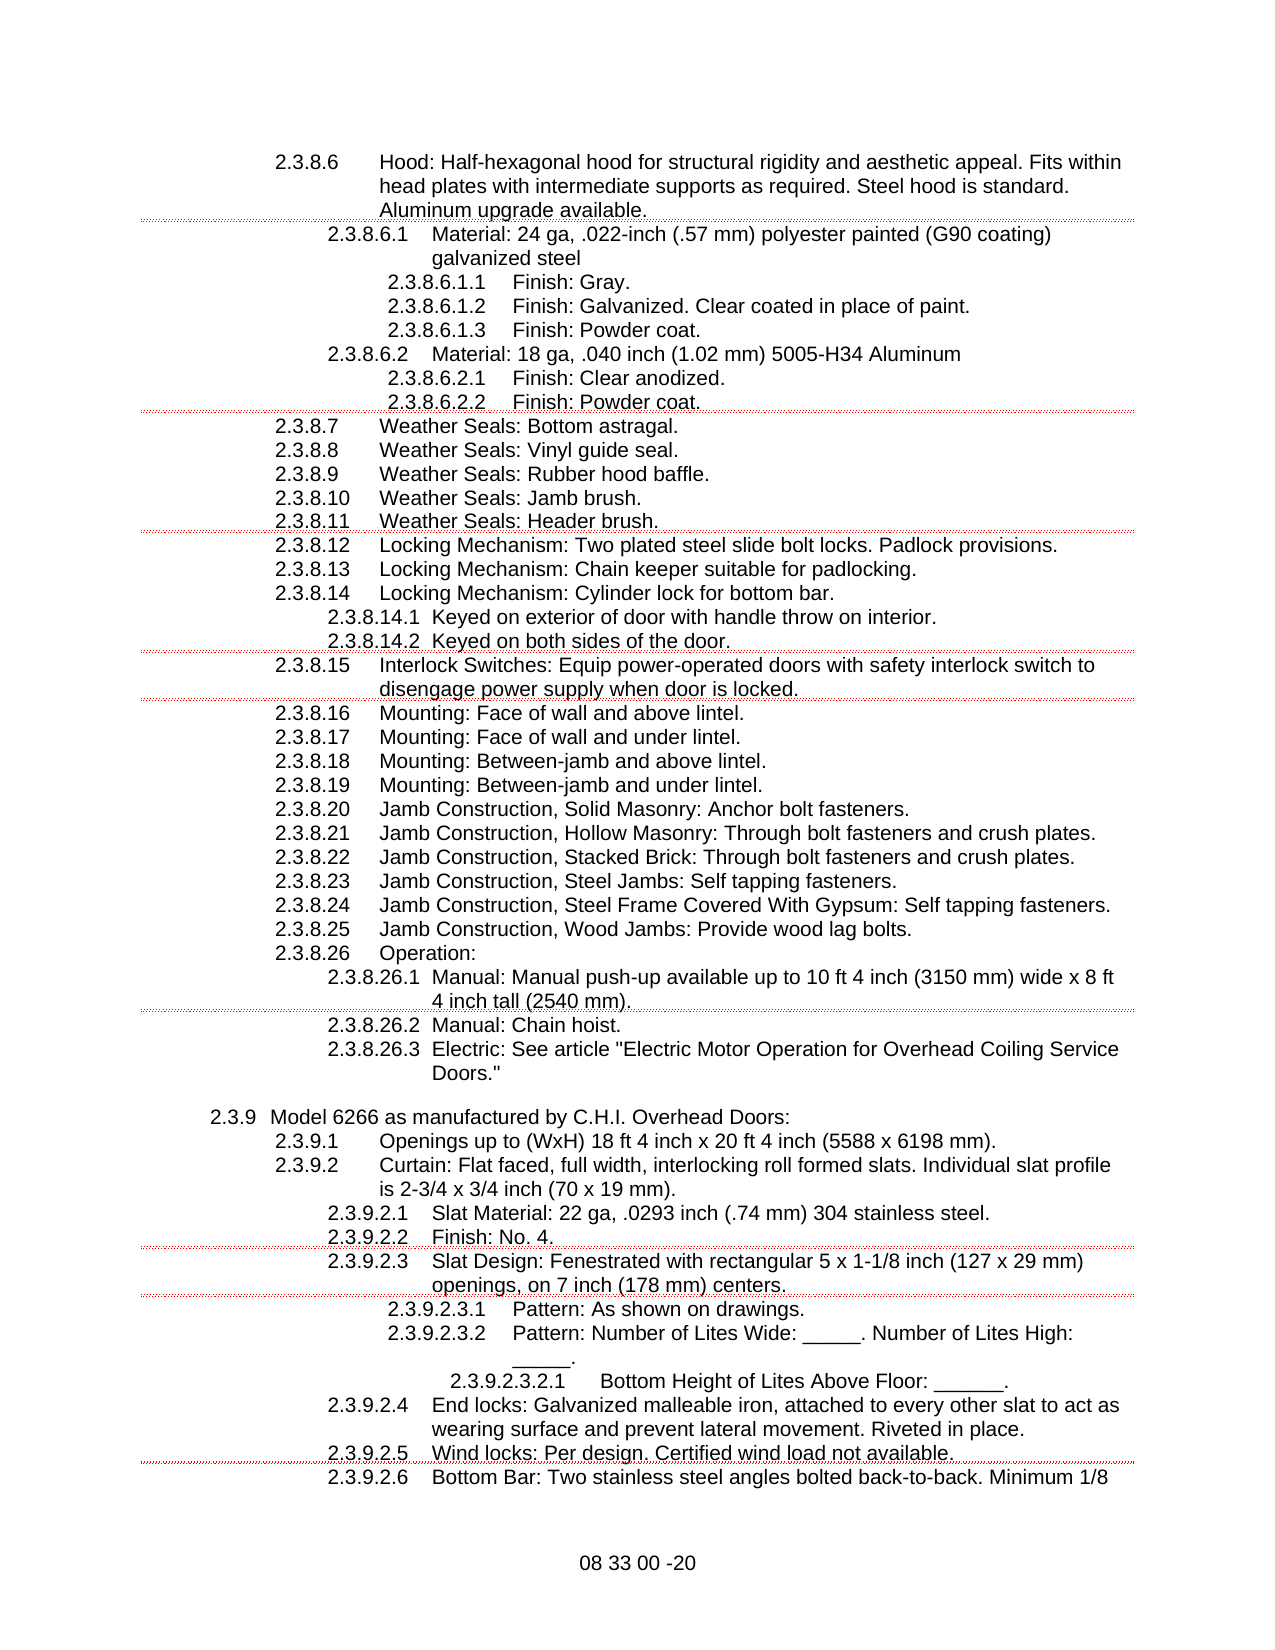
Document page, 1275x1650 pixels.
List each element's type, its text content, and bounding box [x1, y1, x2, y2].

list Finish: Gray. [387, 270, 1125, 294]
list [327, 1464, 1125, 1488]
list Slat Material: 22 ga, .0293 inch (.74 mm) 304 stainless steel. [327, 1201, 1125, 1225]
list Jamb Construction, Solid Masonry: Anchor bolt fasteners. [275, 797, 1125, 821]
list Finish: No. 4. [327, 1225, 1125, 1249]
list Pattern: Number of Lites Wide: _____. Number of Lites High: _____. [387, 1321, 1125, 1369]
list Wind locks: Per design. Certified wind load not available. [327, 1441, 1125, 1464]
list Slat Design: Fenestrated with rectangular 5 x 1-1/8 inch (127 x 29 mm) openings, on 7 inch (178 mm) centers. [327, 1249, 1125, 1297]
list Interlock Switches: Equip power-operated doors with safety interlock switch to disengage power supply when door is locked. [275, 653, 1125, 701]
list Finish: Powder coat. [387, 318, 1125, 342]
list Weather Seals: Rubber hood baffle. [275, 461, 1125, 485]
list Finish: Galvanized. Clear coated in place of paint. [387, 294, 1125, 318]
list Keyed on both sides of the door. [327, 629, 1125, 653]
list End locks: Galvanized malleable iron, attached to every other slat to act as wearing surface and prevent lateral movement. Riveted in place. [327, 1393, 1125, 1441]
list Jamb Construction, Wood Jambs: Provide wood lag bolts. [275, 917, 1125, 941]
list Weather Seals: Header brush. [275, 509, 1125, 533]
list Keyed on exterior of door with handle throw on interior. [327, 605, 1125, 629]
list Material: 18 ga, .040 inch (1.02 mm) 5005-H34 Aluminum [327, 342, 1125, 366]
list Mounting: Between-jamb and under lintel. [275, 773, 1125, 797]
list Material: 24 ga, .022-inch (.57 mm) polyester painted (G90 coating) galvanized steel [327, 222, 1125, 270]
list Weather Seals: Vinyl guide seal. [275, 437, 1125, 461]
list Bottom Height of Lites Above Floor: ______. [450, 1369, 1125, 1393]
list Mounting: Face of wall and above lintel. [275, 701, 1125, 725]
list Finish: Clear anodized. [387, 366, 1125, 389]
list Mounting: Face of wall and under lintel. [275, 725, 1125, 749]
list Hood: Half-hexagonal hood for structural rigidity and aesthetic appeal. Fits within head plates with intermediate supports as required. Steel hood is standard. Aluminum upgrade available. [275, 150, 1125, 222]
list Manual: Chain hoist. [327, 1012, 1125, 1036]
list Curtain: Flat faced, full width, interlocking roll formed slats. Individual slat profile is 2-3/4 x 3/4 inch (70 x 19 mm). [275, 1153, 1125, 1201]
list Manual: Manual push-up available up to 10 ft 4 inch (3150 mm) wide x 8 ft 4 inch tall (2540 mm). [327, 964, 1125, 1012]
list Pattern: As shown on drawings. [387, 1297, 1125, 1321]
list Jamb Construction, Hollow Masonry: Through bolt fasteners and crush plates. [275, 821, 1125, 845]
list Mounting: Between-jamb and above lintel. [275, 749, 1125, 773]
list Jamb Construction, Steel Frame Covered With Gypsum: Self tapping fasteners. [275, 893, 1125, 917]
list Operation: [275, 941, 1125, 964]
list Locking Mechanism: Cylinder lock for bottom bar. [275, 581, 1125, 605]
list Model 6266 as manufactured by C.H.I. Overhead Doors: [210, 1105, 1125, 1129]
list Weather Seals: Bottom astragal. [275, 413, 1125, 437]
list Jamb Construction, Stacked Brick: Through bolt fasteners and crush plates. [275, 845, 1125, 869]
list Locking Mechanism: Two plated steel slide bolt locks. Padlock provisions. [275, 533, 1125, 557]
list Electric: See article "Electric Motor Operation for Overhead Coiling Service Doors." [327, 1036, 1125, 1084]
list Finish: Powder coat. [387, 389, 1125, 413]
list Locking Mechanism: Chain keeper suitable for padlocking. [275, 557, 1125, 581]
list Weather Seals: Jamb brush. [275, 485, 1125, 509]
list Openings up to (WxH) 18 ft 4 inch x 20 ft 4 inch (5588 x 6198 mm). [275, 1129, 1125, 1153]
list Jamb Construction, Steel Jambs: Self tapping fasteners. [275, 869, 1125, 893]
